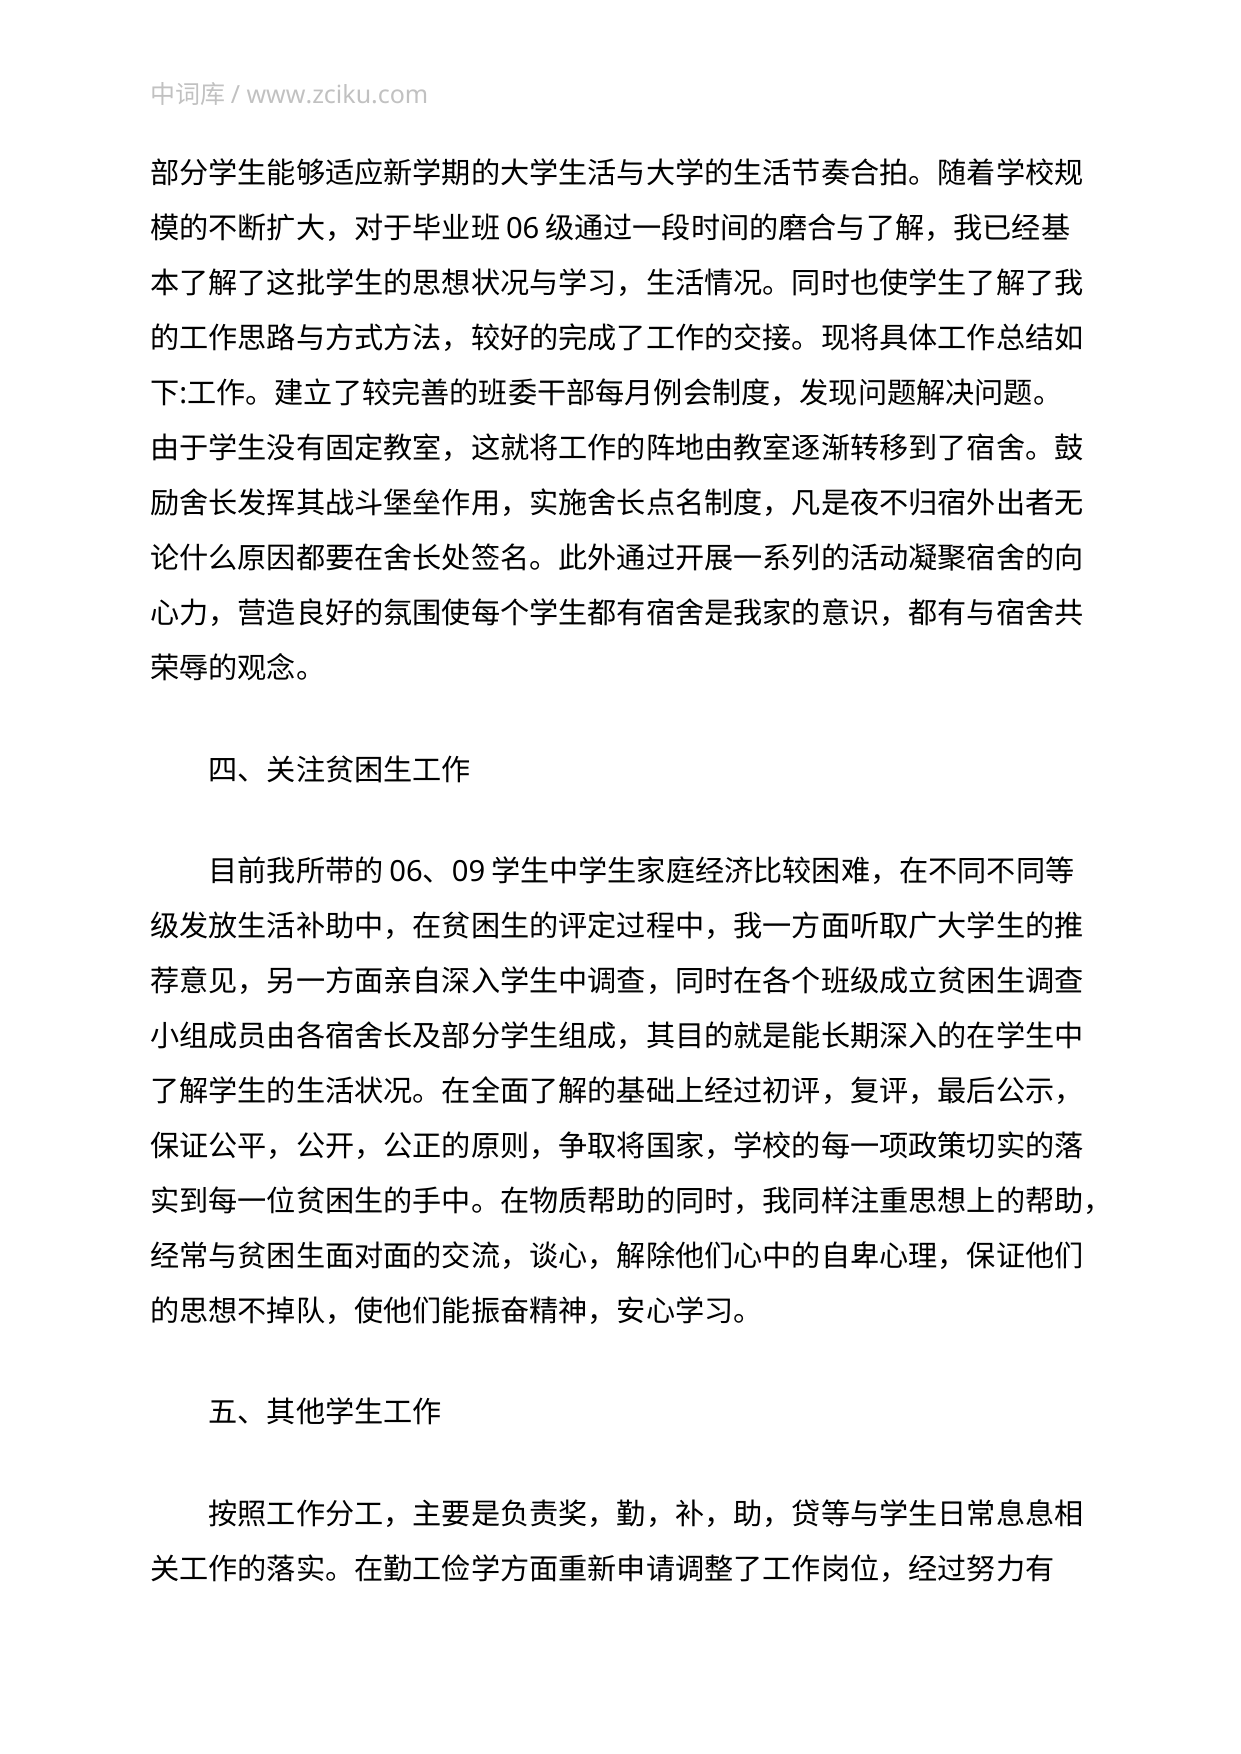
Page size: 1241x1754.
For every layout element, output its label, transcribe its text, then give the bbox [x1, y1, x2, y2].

text 四、关注贫困生工作 [150, 746, 1090, 788]
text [150, 1491, 1090, 1588]
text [150, 150, 1090, 687]
text 目前我所带的06、09学生中学生家庭经济比较困难，在不同不同等级发放生活补助中，在贫困生的评定过程中，我一方面听取广大学生的推荐意见，另一方面亲自深入学生中调查，同时在各个班级成立贫困生调查小组成员由各宿舍长及部分学生组成，其目的就是能长期深入的在学生中了解学生的生活状况。在全面了解的基础上经过初评，复评，最后公示，保证公平，公开，公正的原则，争取将国家，学校的每一项政策切实的落实到每一位贫困生的手中。在物质帮助的同时，我同样注重思想上的帮助，经常与贫困生面对面的交流，谈心，解除他们心中的自卑心理，保证他们的思想不掉队，使他们能振奋精神，安心学习。 [150, 848, 1090, 1329]
text 五、其他学生工作 [150, 1389, 1090, 1431]
